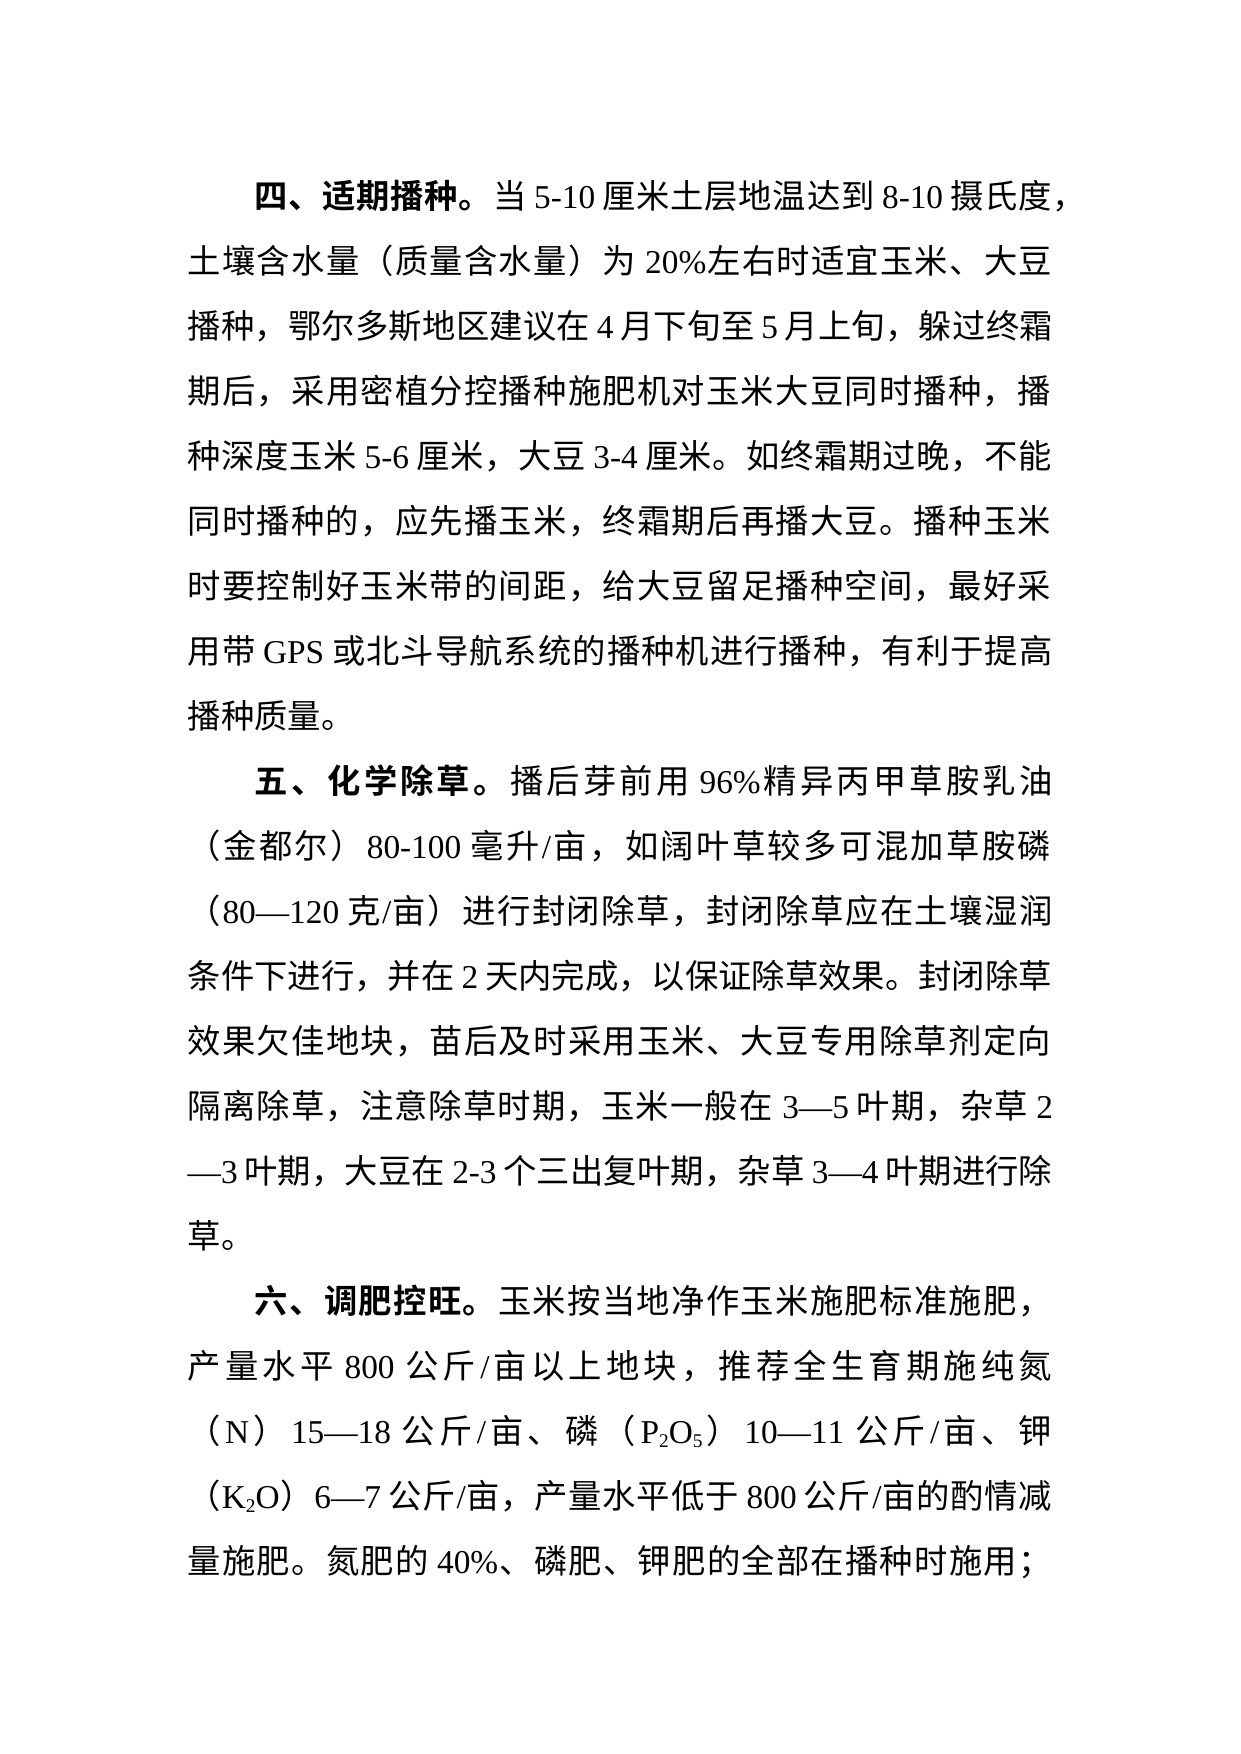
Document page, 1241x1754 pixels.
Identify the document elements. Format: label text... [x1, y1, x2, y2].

text 四、适期播种。当5-10厘米土层地温达到8-10摄氏度，土壤含水量（质量含水量）为20%左右时适宜玉米、大豆播种，鄂尔多斯地区建议在4月下旬至5月上旬，躲过终霜期后，采用密植分控播种施肥机对玉米大豆同时播种，播种深度玉米5-6厘米，大豆3-4厘米。如终霜期过晚，不能同时播种的，应先播玉米，终霜期后再播大豆。播种玉米时要控制好玉米带的间距，给大豆留足播种空间，最好采用带GPS或北斗导航系统的播种机进行播种，有利于提高播种质量。 [187, 162, 1053, 747]
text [187, 1267, 1053, 1592]
text 五、化学除草。播后芽前用96%精异丙甲草胺乳油（金都尔）80-100毫升/亩，如阔叶草较多可混加草胺磷（80—120克/亩）进行封闭除草，封闭除草应在土壤湿润条件下进行，并在2天内完成，以保证除草效果。封闭除草效果欠佳地块，苗后及时采用玉米、大豆专用除草剂定向隔离除草，注意除草时期，玉米一般在3—5叶期，杂草2—3叶期，大豆在2-3个三出复叶期，杂草3—4叶期进行除草。 [187, 747, 1053, 1267]
